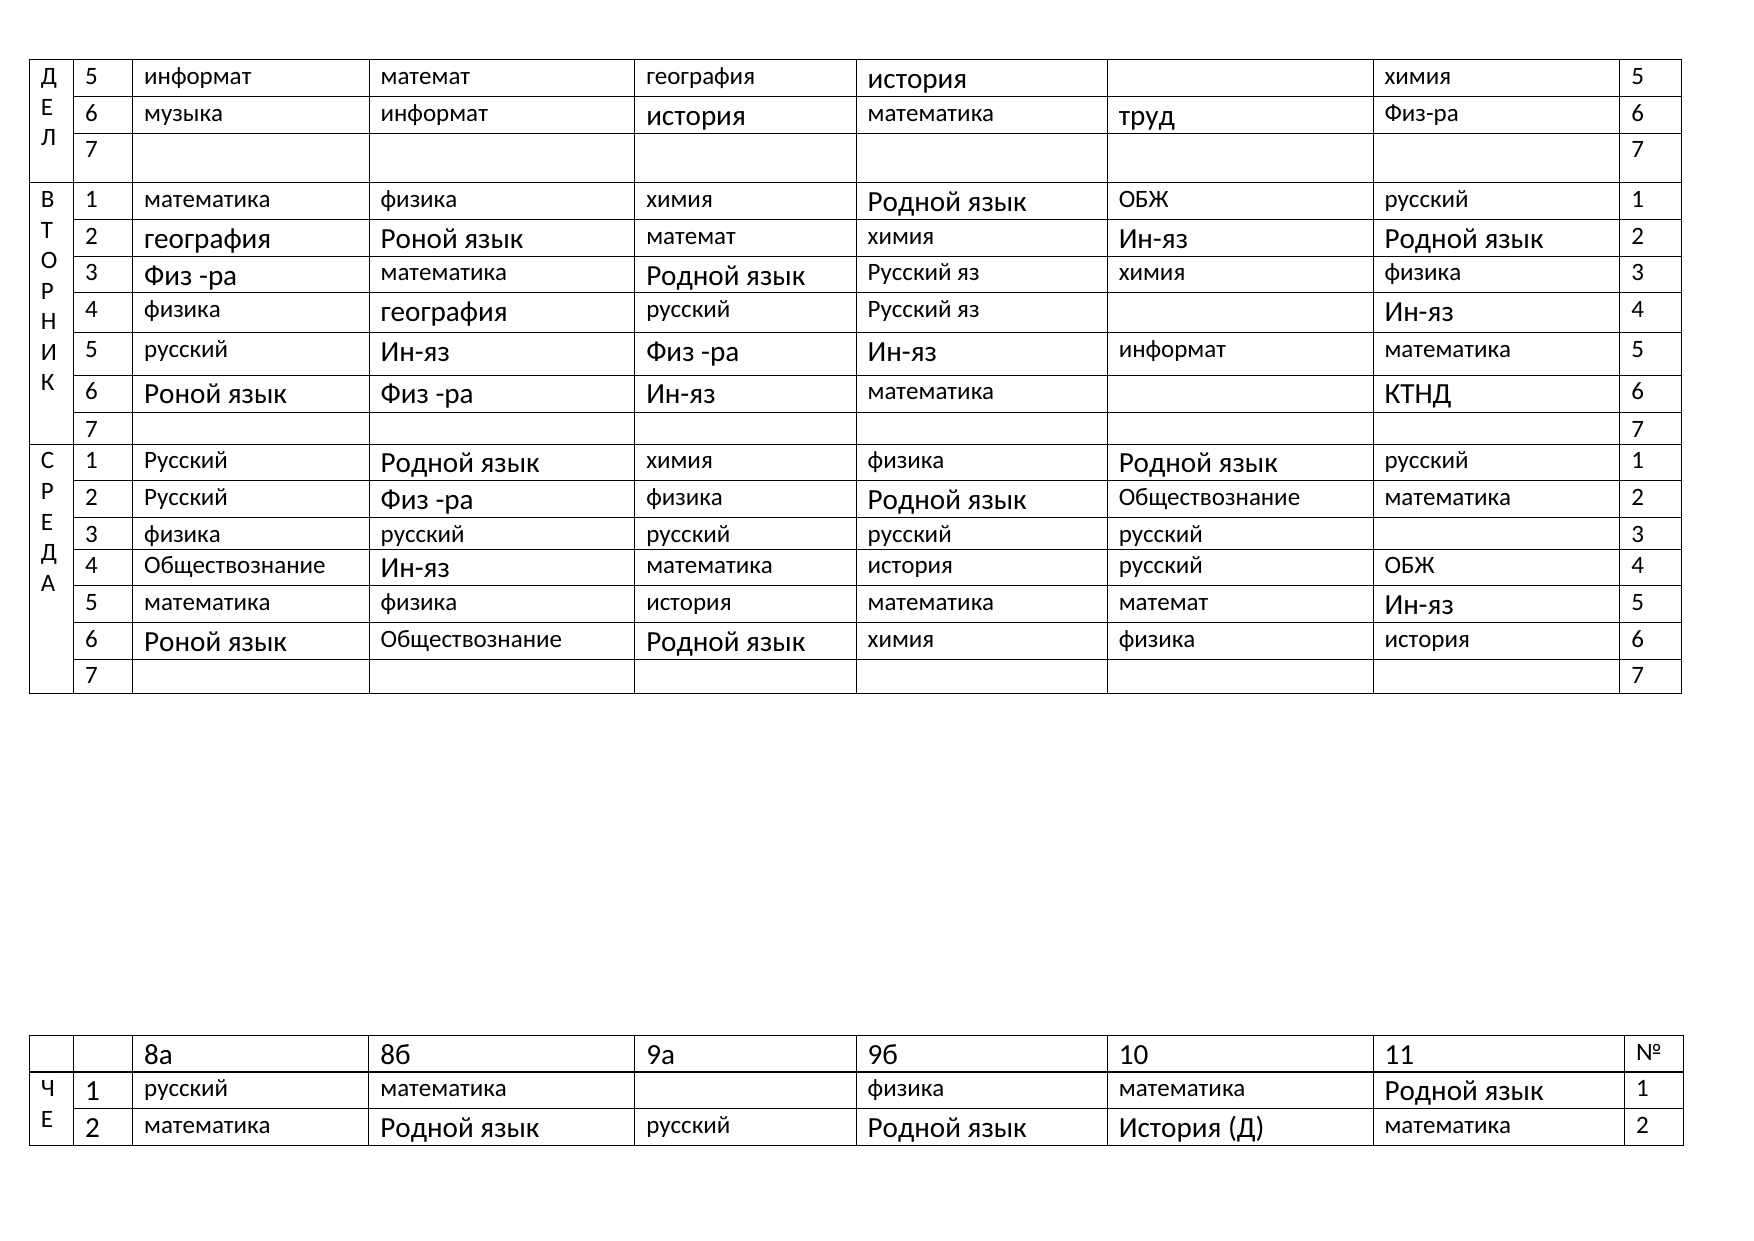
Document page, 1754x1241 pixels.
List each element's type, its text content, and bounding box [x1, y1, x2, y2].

table_cell 3 [1620, 518, 1681, 548]
table_cell математика [857, 97, 1107, 132]
table_cell 6 [74, 623, 132, 658]
table_cell 2 [1625, 1109, 1683, 1145]
table_cell Родной язык [1374, 220, 1619, 256]
table_cell 7 [74, 413, 132, 443]
table_header [74, 1036, 132, 1071]
table_cell химия [1108, 257, 1373, 292]
table_cell 2 [74, 481, 132, 517]
table_cell химия [635, 183, 856, 219]
table_cell история [635, 97, 856, 132]
table_cell химия [857, 220, 1107, 256]
table_header 10 [1108, 1036, 1373, 1071]
table_cell [635, 1073, 856, 1108]
table_cell [1108, 376, 1373, 412]
table_cell физика [133, 293, 369, 332]
table_header 9а [635, 1036, 856, 1071]
table_cell Ин-яз [1108, 220, 1373, 256]
table_cell 7 [1620, 413, 1681, 443]
table_cell Роной язык [133, 623, 369, 658]
table_cell [1374, 413, 1619, 443]
table_cell музыка [133, 97, 369, 132]
table_cell русский [857, 518, 1107, 548]
table_cell [635, 660, 856, 693]
table_cell 7 [74, 660, 132, 693]
table_cell математика [857, 586, 1107, 622]
table_cell 7 [1620, 660, 1681, 693]
table_cell математика [857, 376, 1107, 412]
table_cell [857, 413, 1107, 443]
table_cell 1 [1620, 183, 1681, 219]
table_cell русский [1374, 183, 1619, 219]
table_cell [133, 134, 369, 182]
table_cell 1 [1625, 1073, 1683, 1108]
table_cell Родной язык [1374, 1073, 1624, 1108]
table_cell Родной язык [1108, 445, 1373, 480]
table_cell математика [133, 586, 369, 622]
table_cell физика [1374, 257, 1619, 292]
table_cell [1374, 660, 1619, 693]
table_cell Роной язык [370, 220, 634, 256]
table_cell информат [133, 60, 369, 96]
table_cell информат [370, 97, 634, 132]
table_cell география [133, 220, 369, 256]
table_cell 7 [1620, 134, 1681, 182]
table_cell математика [1374, 481, 1619, 517]
table_cell история [857, 60, 1107, 96]
table_cell Роной язык [133, 376, 369, 412]
table_cell физика [370, 183, 634, 219]
table_cell [133, 413, 369, 443]
table_cell 2 [1620, 481, 1681, 517]
table_cell ОБЖ [1374, 550, 1619, 585]
table_cell математика [133, 183, 369, 219]
table_cell 5 [1620, 333, 1681, 374]
table_cell математика [133, 1109, 368, 1145]
table_cell 3 [1620, 257, 1681, 292]
table_cell [635, 413, 856, 443]
table_cell Ин-яз [370, 333, 634, 374]
table_cell математика [1374, 1109, 1624, 1145]
table_cell [1374, 518, 1619, 548]
table_cell физика [1108, 623, 1373, 658]
table_cell ОБЖ [1108, 183, 1373, 219]
table_cell 4 [74, 293, 132, 332]
table_cell Русский [133, 481, 369, 517]
table_cell 3 [74, 518, 132, 548]
table_cell русский [635, 1109, 856, 1145]
table_cell 7 [74, 134, 132, 182]
table_cell Родной язык [635, 623, 856, 658]
table_cell [1108, 60, 1373, 96]
table_cell физика [370, 586, 634, 622]
table_cell математика [1108, 1073, 1373, 1108]
table_cell 5 [74, 60, 132, 96]
table_cell 6 [1620, 97, 1681, 132]
table_cell Физ -ра [133, 257, 369, 292]
table_cell 5 [1620, 586, 1681, 622]
table_cell КТНД [1374, 376, 1619, 412]
table_cell 4 [74, 550, 132, 585]
table_cell В Т О Р Н И К [30, 183, 73, 443]
table_cell химия [857, 623, 1107, 658]
table_cell 1 [74, 1073, 132, 1108]
table_cell химия [1374, 60, 1619, 96]
table_cell Обществознание [370, 623, 634, 658]
table_cell 6 [74, 97, 132, 132]
table_cell 6 [1620, 376, 1681, 412]
table_cell труд [1108, 97, 1373, 132]
table_cell география [370, 293, 634, 332]
table_cell физика [857, 445, 1107, 480]
table_header 11 [1374, 1036, 1624, 1071]
table_cell С Р Е Д А [30, 445, 73, 693]
table_cell русский [1108, 550, 1373, 585]
table_cell Родной язык [857, 183, 1107, 219]
table_cell Ин-яз [1374, 586, 1619, 622]
table_cell Ин-яз [635, 376, 856, 412]
table_cell 2 [74, 220, 132, 256]
table_cell математика [369, 1073, 634, 1108]
table_cell география [635, 60, 856, 96]
table_cell 1 [74, 445, 132, 480]
table_cell Ин-яз [1374, 293, 1619, 332]
table_cell русский [1374, 445, 1619, 480]
table_cell 1 [1620, 445, 1681, 480]
table_cell Ч Е Т В Е Р Г [30, 1073, 73, 1145]
table_cell [370, 660, 634, 693]
table_cell Физ-ра [1374, 97, 1619, 132]
table_cell 4 [1620, 550, 1681, 585]
table_header 9б [857, 1036, 1107, 1071]
table_cell физика [857, 1073, 1107, 1108]
table_cell Ин-яз [370, 550, 634, 585]
table_cell 4 [1620, 293, 1681, 332]
table_cell 2 [74, 1109, 132, 1145]
table_cell Обществознание [133, 550, 369, 585]
table_cell Русский [133, 445, 369, 480]
table_cell 6 [1620, 623, 1681, 658]
table_cell Физ -ра [370, 376, 634, 412]
table_cell [1108, 134, 1373, 182]
table_cell Родной язык [370, 445, 634, 480]
table_cell Обществознание [1108, 481, 1373, 517]
table_cell русский [133, 333, 369, 374]
table_cell [857, 134, 1107, 182]
table_cell Родной язык [857, 481, 1107, 517]
table_cell Родной язык [635, 257, 856, 292]
table_cell математ [370, 60, 634, 96]
table_cell информат [1108, 333, 1373, 374]
table_cell русский [1108, 518, 1373, 548]
table_cell 6 [74, 376, 132, 412]
table_cell история [857, 550, 1107, 585]
table_cell 2 [1620, 220, 1681, 256]
table_cell 1 [74, 183, 132, 219]
table_cell математ [1108, 586, 1373, 622]
table_cell русский [635, 518, 856, 548]
table_cell [635, 134, 856, 182]
table_cell физика [635, 481, 856, 517]
table_cell [857, 660, 1107, 693]
table_cell история [635, 586, 856, 622]
table_cell русский [370, 518, 634, 548]
table_cell Физ -ра [370, 481, 634, 517]
table_header 8б [369, 1036, 634, 1071]
table_cell математика [635, 550, 856, 585]
table_cell русский [133, 1073, 368, 1108]
table_cell 3 [74, 257, 132, 292]
table_cell [1108, 660, 1373, 693]
table_header № [1625, 1036, 1683, 1071]
table_cell математика [1374, 333, 1619, 374]
table_cell [133, 660, 369, 693]
table_header [30, 1036, 73, 1071]
table_cell 5 [1620, 60, 1681, 96]
table_cell [370, 413, 634, 443]
table_cell История (Д) [1108, 1109, 1373, 1145]
table_cell [1108, 293, 1373, 332]
table_cell история [1374, 623, 1619, 658]
table_cell математ [635, 220, 856, 256]
table_cell [1374, 134, 1619, 182]
table_cell Физ -ра [635, 333, 856, 374]
table_cell [370, 134, 634, 182]
table_cell математика [370, 257, 634, 292]
table_cell Русский яз [857, 257, 1107, 292]
table_cell [1108, 413, 1373, 443]
table_cell Ин-яз [857, 333, 1107, 374]
table_cell 5 [74, 586, 132, 622]
table_cell русский [635, 293, 856, 332]
table_cell 5 [74, 333, 132, 374]
table_cell Родной язык [369, 1109, 634, 1145]
table_header 8а [133, 1036, 368, 1071]
table_cell Родной язык [857, 1109, 1107, 1145]
table_cell физика [133, 518, 369, 548]
table_cell Русский яз [857, 293, 1107, 332]
table_cell химия [635, 445, 856, 480]
